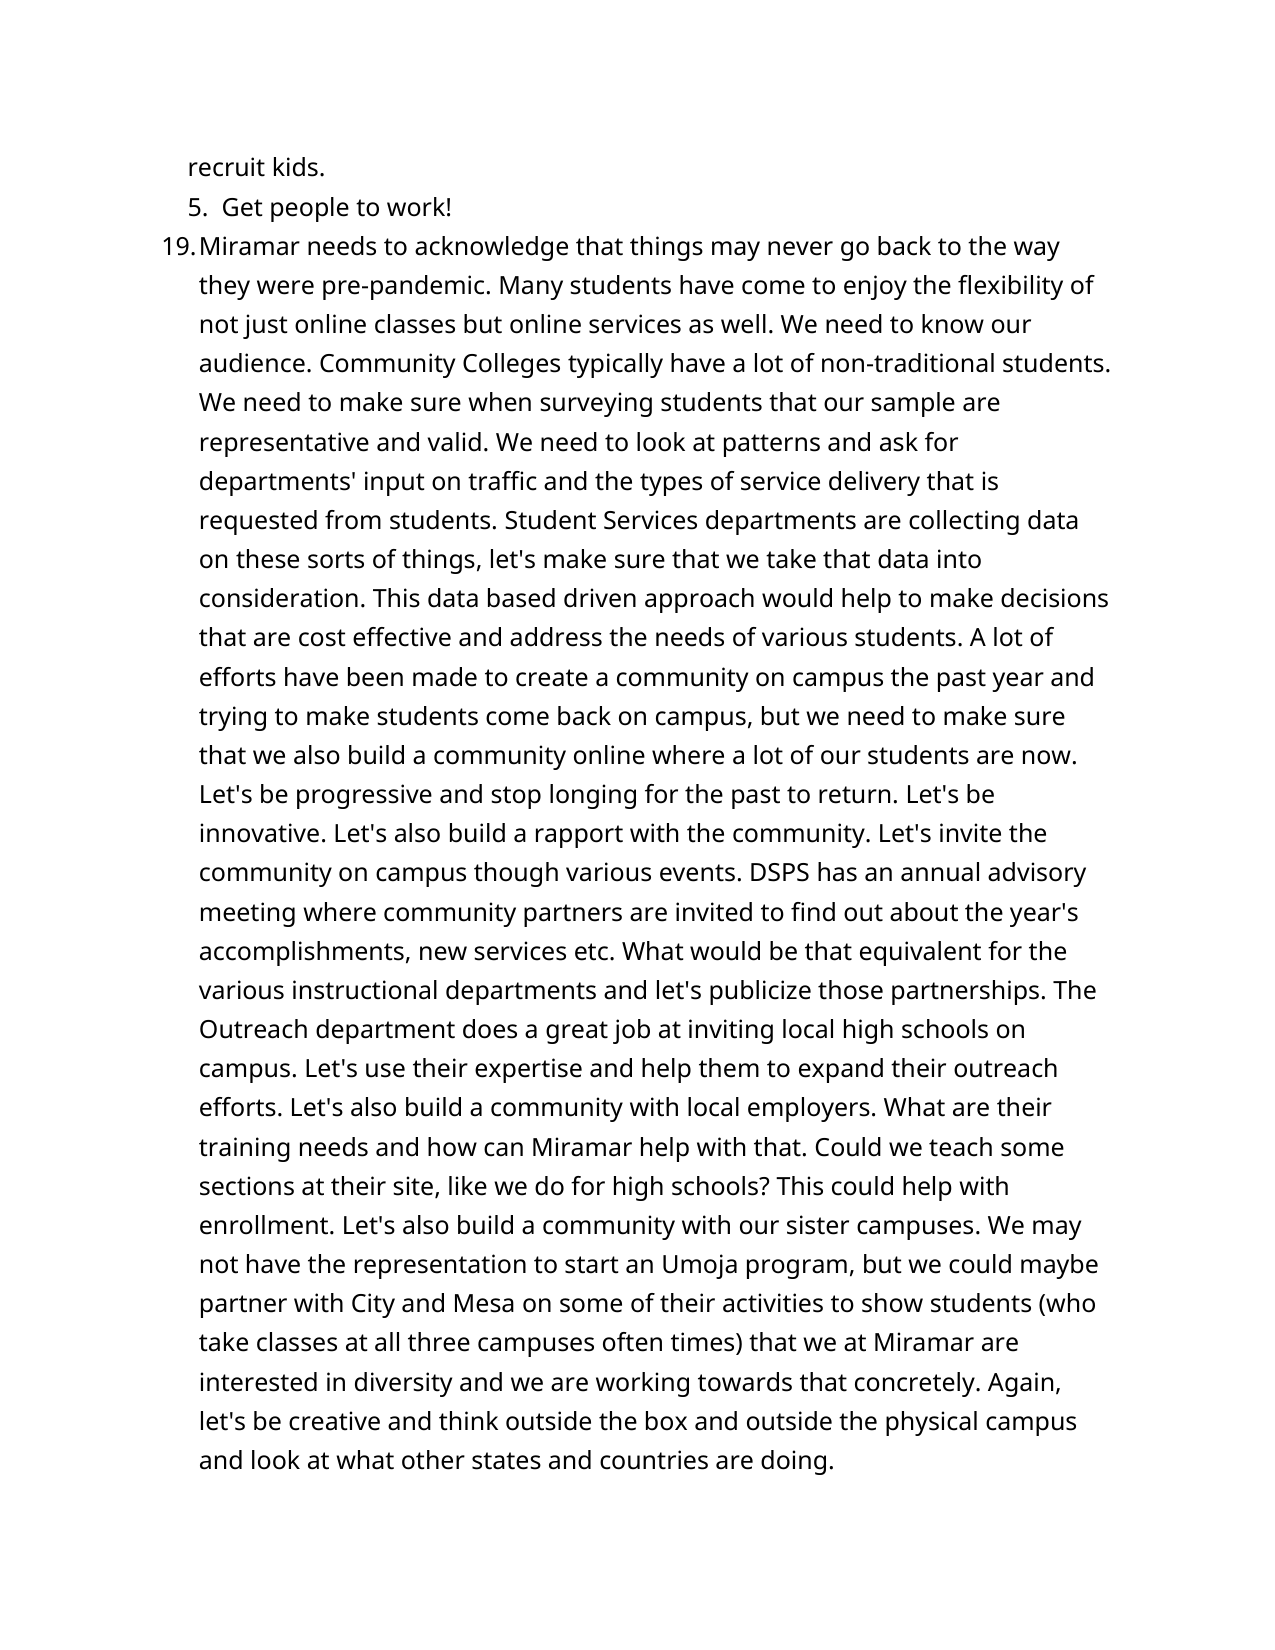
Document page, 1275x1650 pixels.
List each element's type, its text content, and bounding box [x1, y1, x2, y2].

table_header Miramar needs to acknowledge that things may never go back to the way they were pre-pandemic. Many students have come to enjoy the flexibility of not just online classes but online services as well. We need to know our audience. Community Colleges typically have a lot of non-traditional students. We need to make sure when surveying students that our sample are representative and valid. We need to look at patterns and ask for departments' input on traffic and the types of service delivery that is requested from students. Student Services departments are collecting data on these sorts of things, let's make sure that we take that data into consideration. This data based driven approach would help to make decisions that are cost effective and address the needs of various students. A lot of efforts have been made to create a community on campus the past year and trying to make students come back on campus, but we need to make sure that we also build a community online where a lot of our students are now. Let's be progressive and stop longing for the past to return. Let's be innovative. Let's also build a rapport with the community. Let's invite the community on campus though various events. DSPS has an annual advisory meeting where community partners are invited to find out about the year's accomplishments, new services etc. What would be that equivalent for the various instructional departments and let's publicize those partnerships. The Outreach department does a great job at inviting local high schools on campus. Let's use their expertise and help them to expand their outreach efforts. Let's also build a community with local employers. What are their training needs and how can Miramar help with that. Could we teach some sections at their site, like we do for high schools? This could help with enrollment. Let's also build a community with our sister campuses. We may not have the representation to start an Umoja program, but we could maybe partner with City and Mesa on some of their activities to show students (who take classes at all three campuses often times) that we at Miramar are interested in diversity and we are working towards that concretely. Again, let's be creative and think outside the box and outside the physical campus and look at what other states and countries are doing. [150, 228, 1125, 1481]
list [150, 150, 1125, 223]
